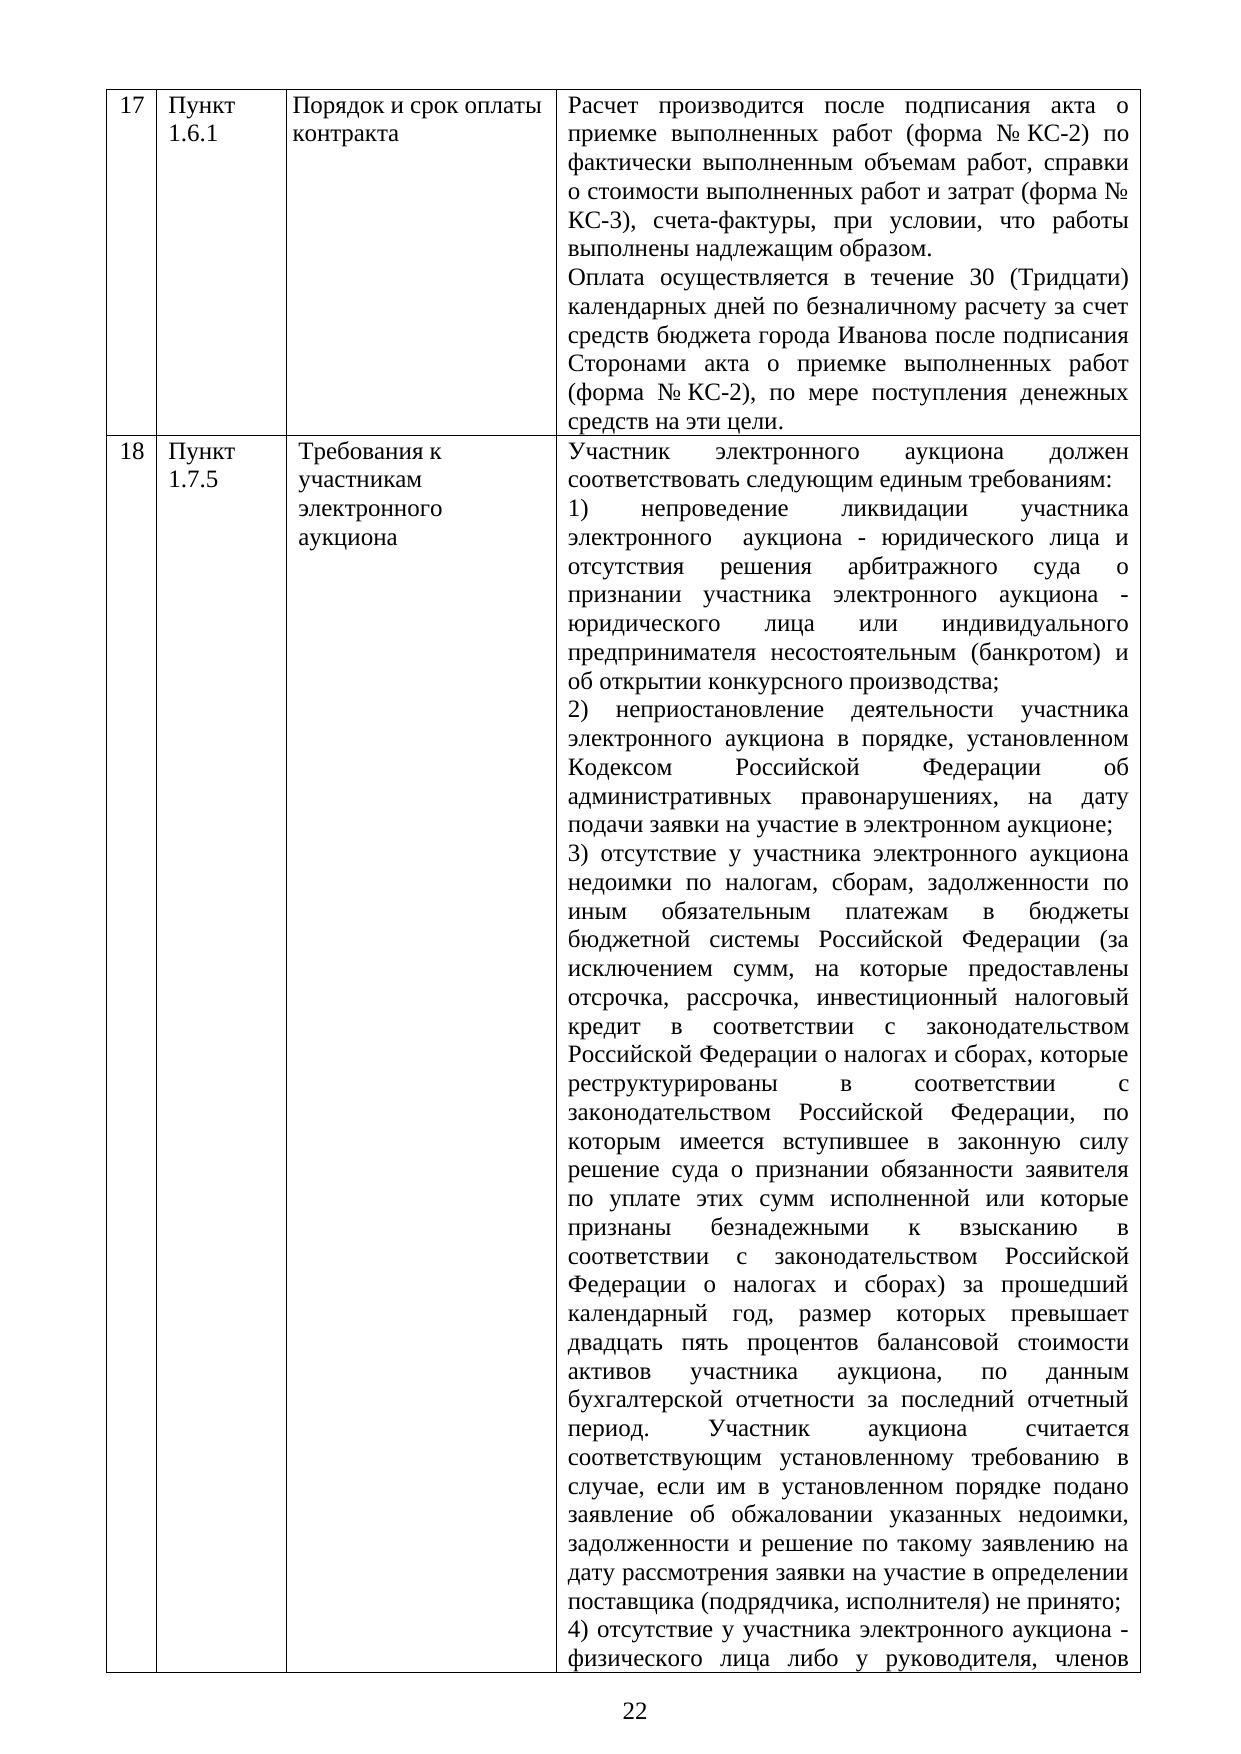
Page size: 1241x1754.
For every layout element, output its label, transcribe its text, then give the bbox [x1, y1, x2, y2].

table_cell 17 [107, 90, 156, 435]
table_cell Пункт 1.7.5 [157, 436, 286, 1672]
table_cell Расчет производится после подписания акта о приемке выполненных работ (форма № КС-2) по фактически выполненным объемам работ, справки о стоимости выполненных работ и затрат (форма № КС-3), счета-фактуры, при условии, что работы выполнены надлежащим образом. Оплата осуществляется в течение 30 (Тридцати) календарных дней по безналичному расчету за счет средств бюджета города Иванова после подписания Сторонами акта о приемке выполненных работ (форма № КС-2), по мере поступления денежных средств на эти цели. [557, 90, 1140, 435]
table_cell 18 [107, 436, 156, 1672]
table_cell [557, 436, 1140, 1672]
table_cell Пункт 1.6.1 [157, 90, 286, 435]
table_cell Порядок и срок оплаты контракта [287, 90, 556, 435]
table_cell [287, 436, 556, 1672]
